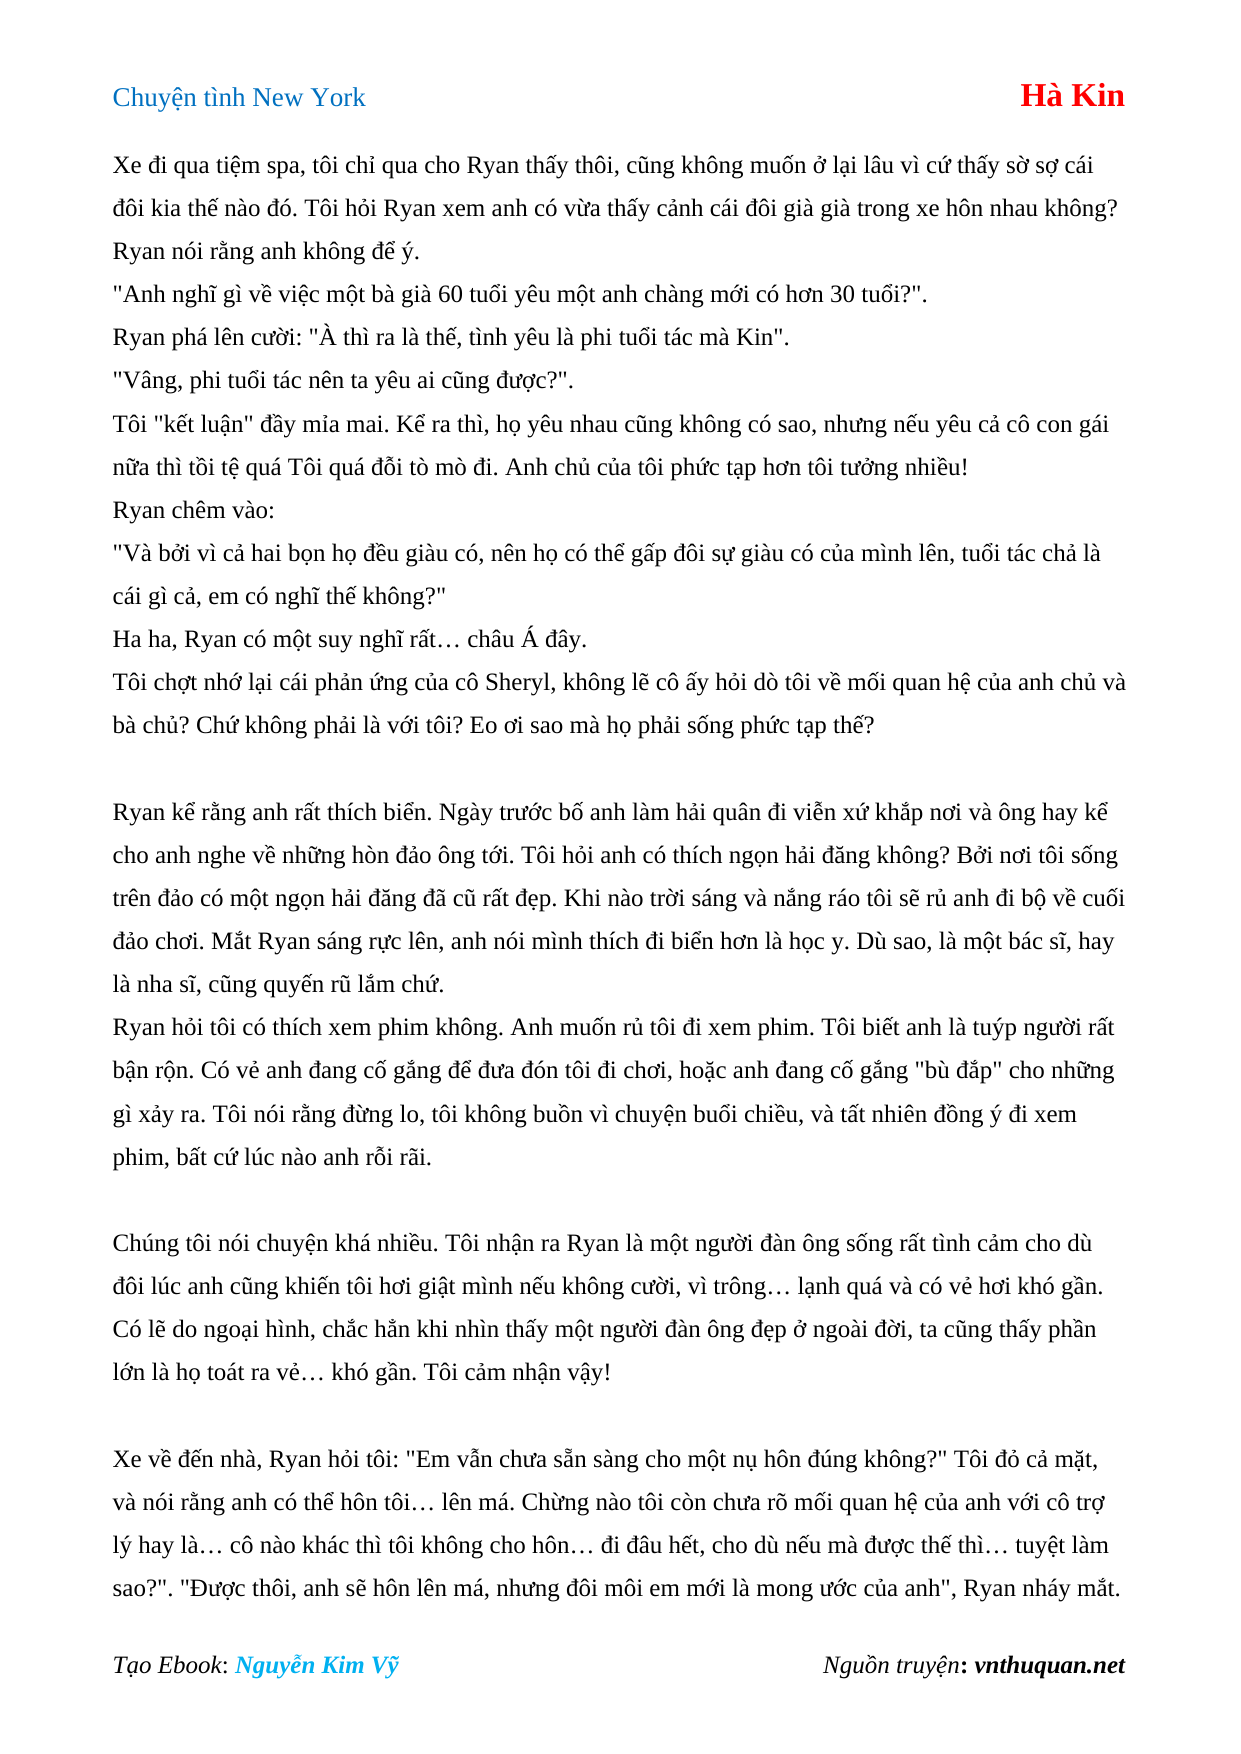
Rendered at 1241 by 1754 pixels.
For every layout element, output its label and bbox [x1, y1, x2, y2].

text [112, 150, 1128, 1602]
